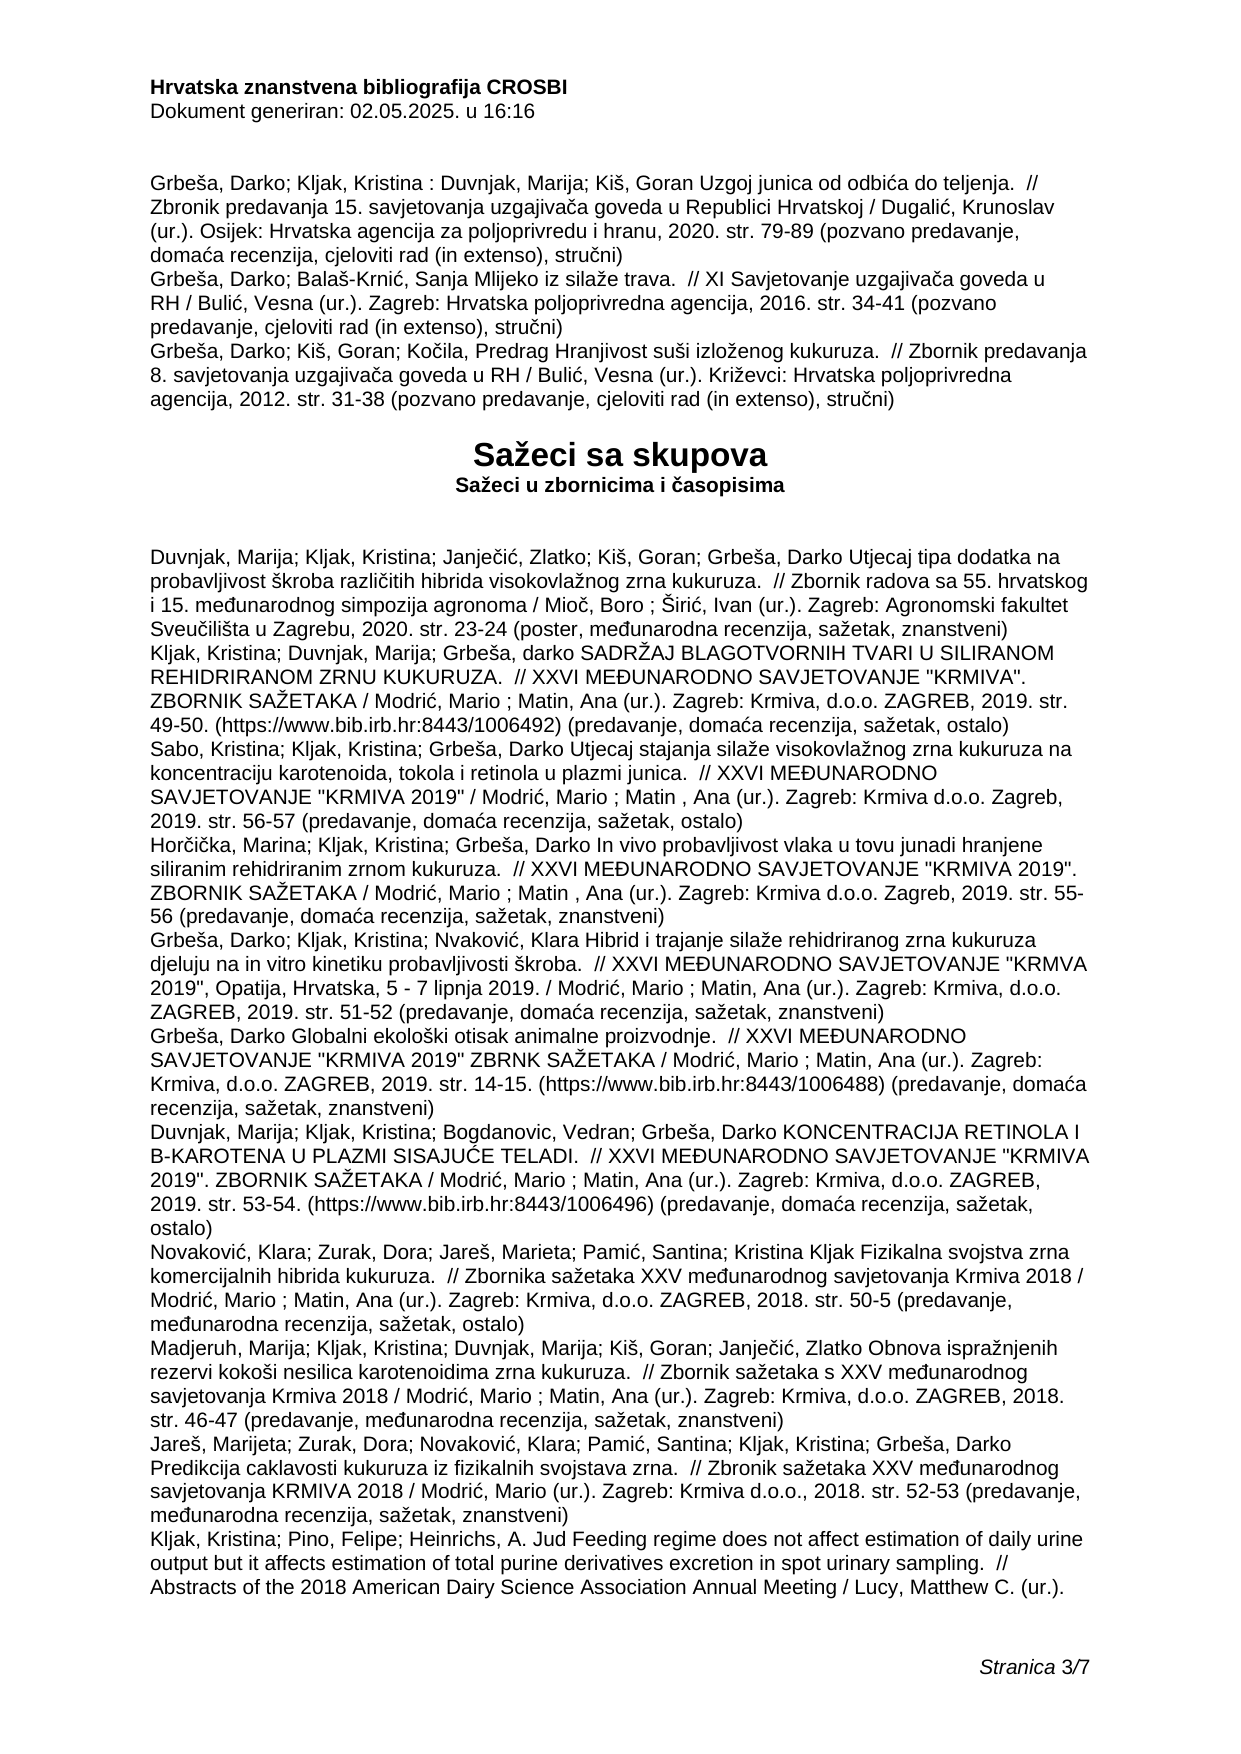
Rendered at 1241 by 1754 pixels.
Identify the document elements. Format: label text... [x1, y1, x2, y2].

text Grbeša, Darko; Kiš, Goran; Kočila, Predrag [150, 339, 1090, 411]
text Jareš, Marijeta; Zurak, Dora; Novaković, Klara; Pamić, Santina; Kljak, Kristina; Grbeša, Darko [150, 1431, 1090, 1527]
text Grbeša, Darko; Balaš-Krnić, Sanja [150, 267, 1090, 339]
text Grbeša, Darko [150, 1024, 1090, 1120]
text Grbeša, Darko; Kljak, Kristina : Duvnjak, Marija; Kiš, Goran [150, 171, 1090, 267]
text Madjeruh, Marija; Kljak, Kristina; Duvnjak, Marija; Kiš, Goran; Janječić, Zlatko [150, 1336, 1090, 1431]
subtitle Sažeci u zbornicima i časopisima [150, 473, 1090, 497]
text Kljak, Kristina; Duvnjak, Marija; Grbeša, darko [150, 641, 1090, 737]
text Novaković, Klara; Zurak, Dora; Jareš, Marieta; Pamić, Santina; Kristina Kljak [150, 1240, 1090, 1336]
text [150, 1527, 1090, 1599]
text Grbeša, Darko; Kljak, Kristina; Nvaković, Klara [150, 928, 1090, 1024]
text Sabo, Kristina; Kljak, Kristina; Grbeša, Darko [150, 737, 1090, 832]
text Duvnjak, Marija; Kljak, Kristina; Bogdanovic, Vedran; Grbeša, Darko [150, 1120, 1090, 1240]
text Duvnjak, Marija; Kljak, Kristina; Janječić, Zlatko; Kiš, Goran; Grbeša, Darko [150, 545, 1090, 641]
text Horčička, Marina; Kljak, Kristina; Grbeša, Darko [150, 832, 1090, 928]
subtitle Sažeci sa skupova [150, 434, 1090, 473]
